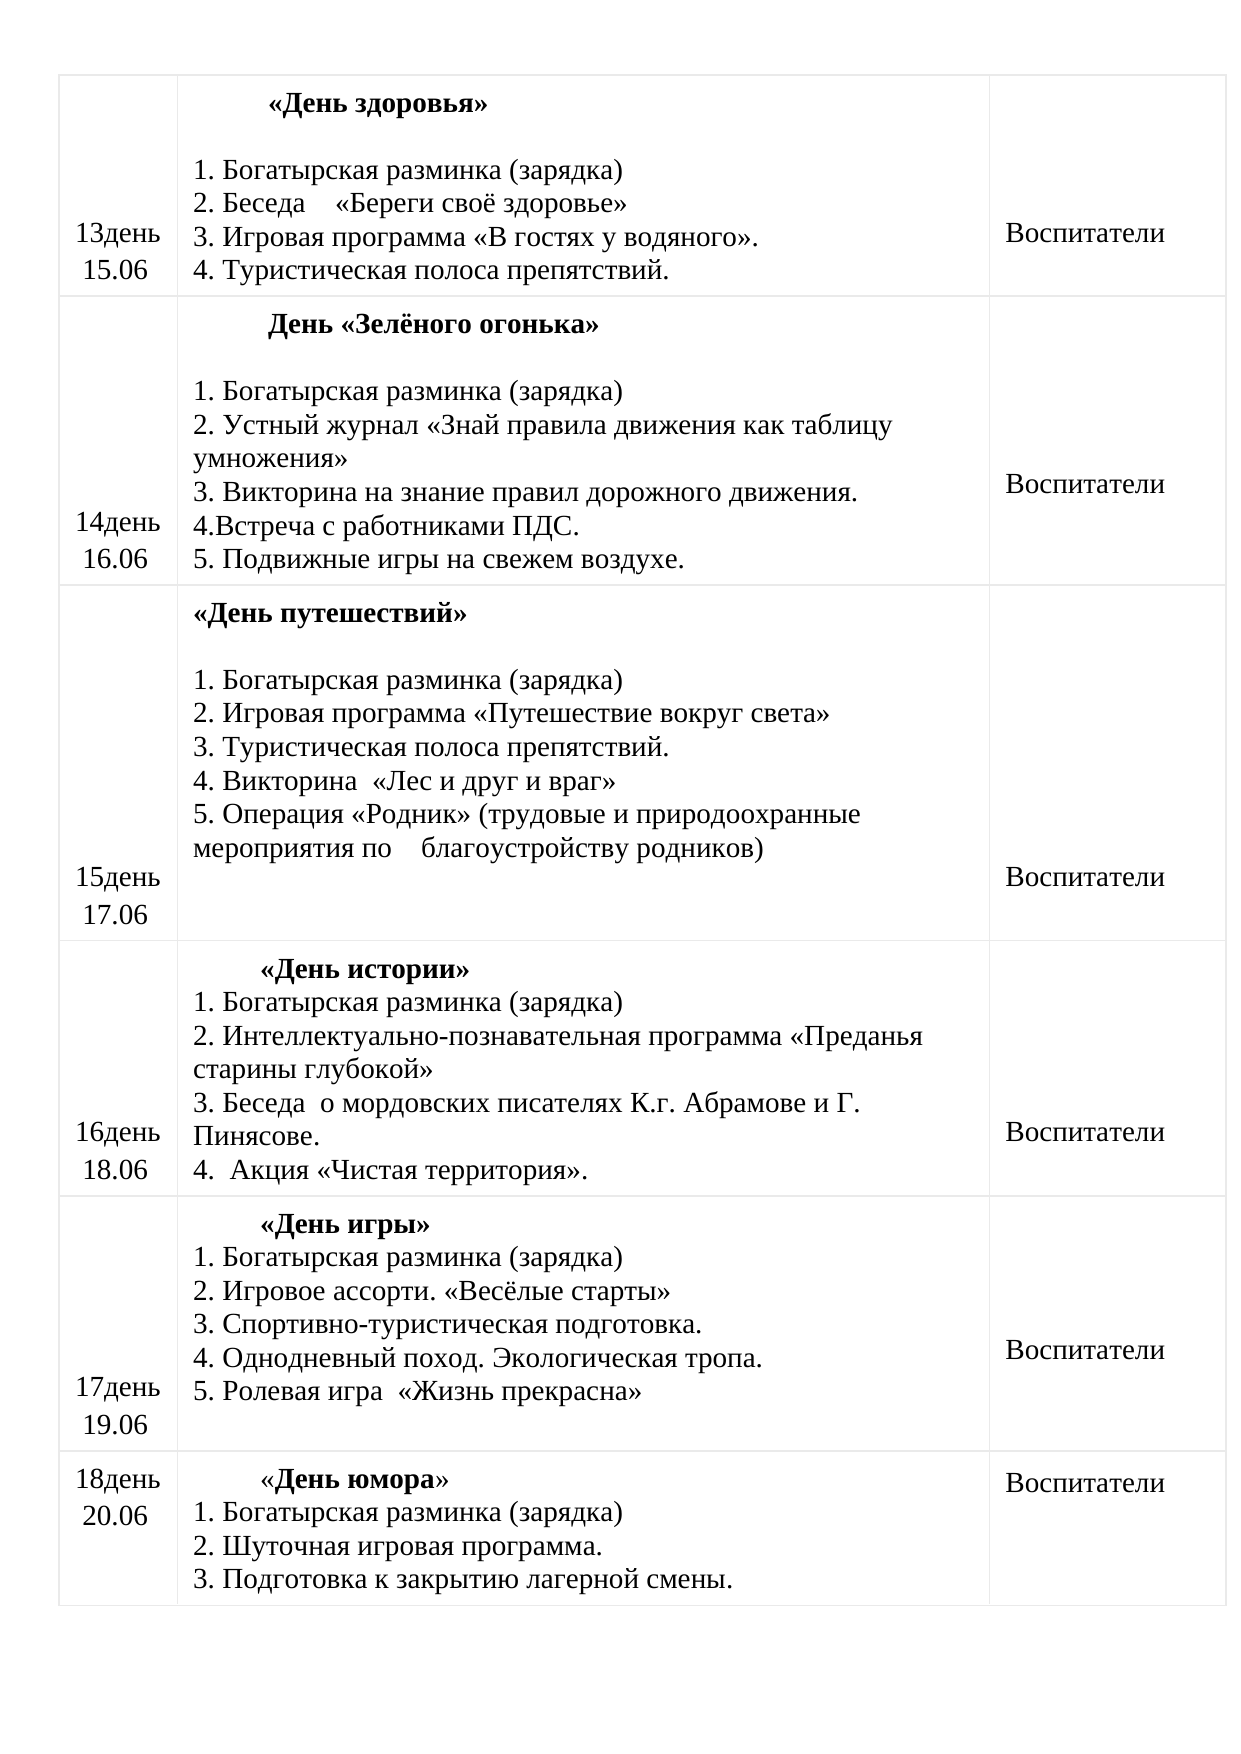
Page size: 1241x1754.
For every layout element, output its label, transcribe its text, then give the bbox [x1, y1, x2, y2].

table_cell 17день 19.06 [60, 1197, 177, 1450]
table_cell 15день 17.06 [60, 586, 177, 940]
table_cell День «Зелёного огонька» 1. Богатырская разминка (зарядка) 2. Устный журнал «Знай правила движения как таблицу умножения» 3. Викторина на знание правил дорожного движения. 4.Встреча с работниками ПДС. 5. Подвижные игры на свежем воздухе. [178, 297, 989, 584]
table_cell 13день 15.06 [60, 76, 177, 295]
table_cell 14день 16.06 [60, 297, 177, 584]
table_cell «День путешествий» 1. Богатырская разминка (зарядка) 2. Игровая программа «Путешествие вокруг света» 3. Туристическая полоса препятствий. 4. Викторина «Лес и друг и враг» 5. Операция «Родник» (трудовые и природоохранные мероприятия по благоустройству родников) [178, 586, 989, 940]
table_cell Воспитатели [990, 1197, 1225, 1450]
table_cell Воспитатели [990, 941, 1225, 1195]
table_cell «День истории» 1. Богатырская разминка (зарядка) 2. Интеллектуально-познавательная программа «Преданья старины глубокой» 3. Беседа о мордовских писателях К.г. Абрамове и Г. Пинясове. 4. Акция «Чистая территория». [178, 941, 989, 1195]
table_cell Воспитатели [990, 586, 1225, 940]
table_cell «День игры» 1. Богатырская разминка (зарядка) 2. Игровое ассорти. «Весёлые старты» 3. Спортивно-туристическая подготовка. 4. Однодневный поход. Экологическая тропа. 5. Ролевая игра «Жизнь прекрасна» [178, 1197, 989, 1450]
table_cell 16день 18.06 [60, 941, 177, 1195]
table_cell Воспитатели [990, 297, 1225, 584]
table_cell «День здоровья» 1. Богатырская разминка (зарядка) 2. Беседа «Береги своё здоровье» 3. Игровая программа «В гостях у водяного». 4. Туристическая полоса препятствий. [178, 76, 989, 295]
table_cell Воспитатели [990, 1452, 1225, 1604]
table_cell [178, 1452, 989, 1604]
table_cell 18день 20.06 [60, 1452, 177, 1604]
table_cell Воспитатели [990, 76, 1225, 295]
